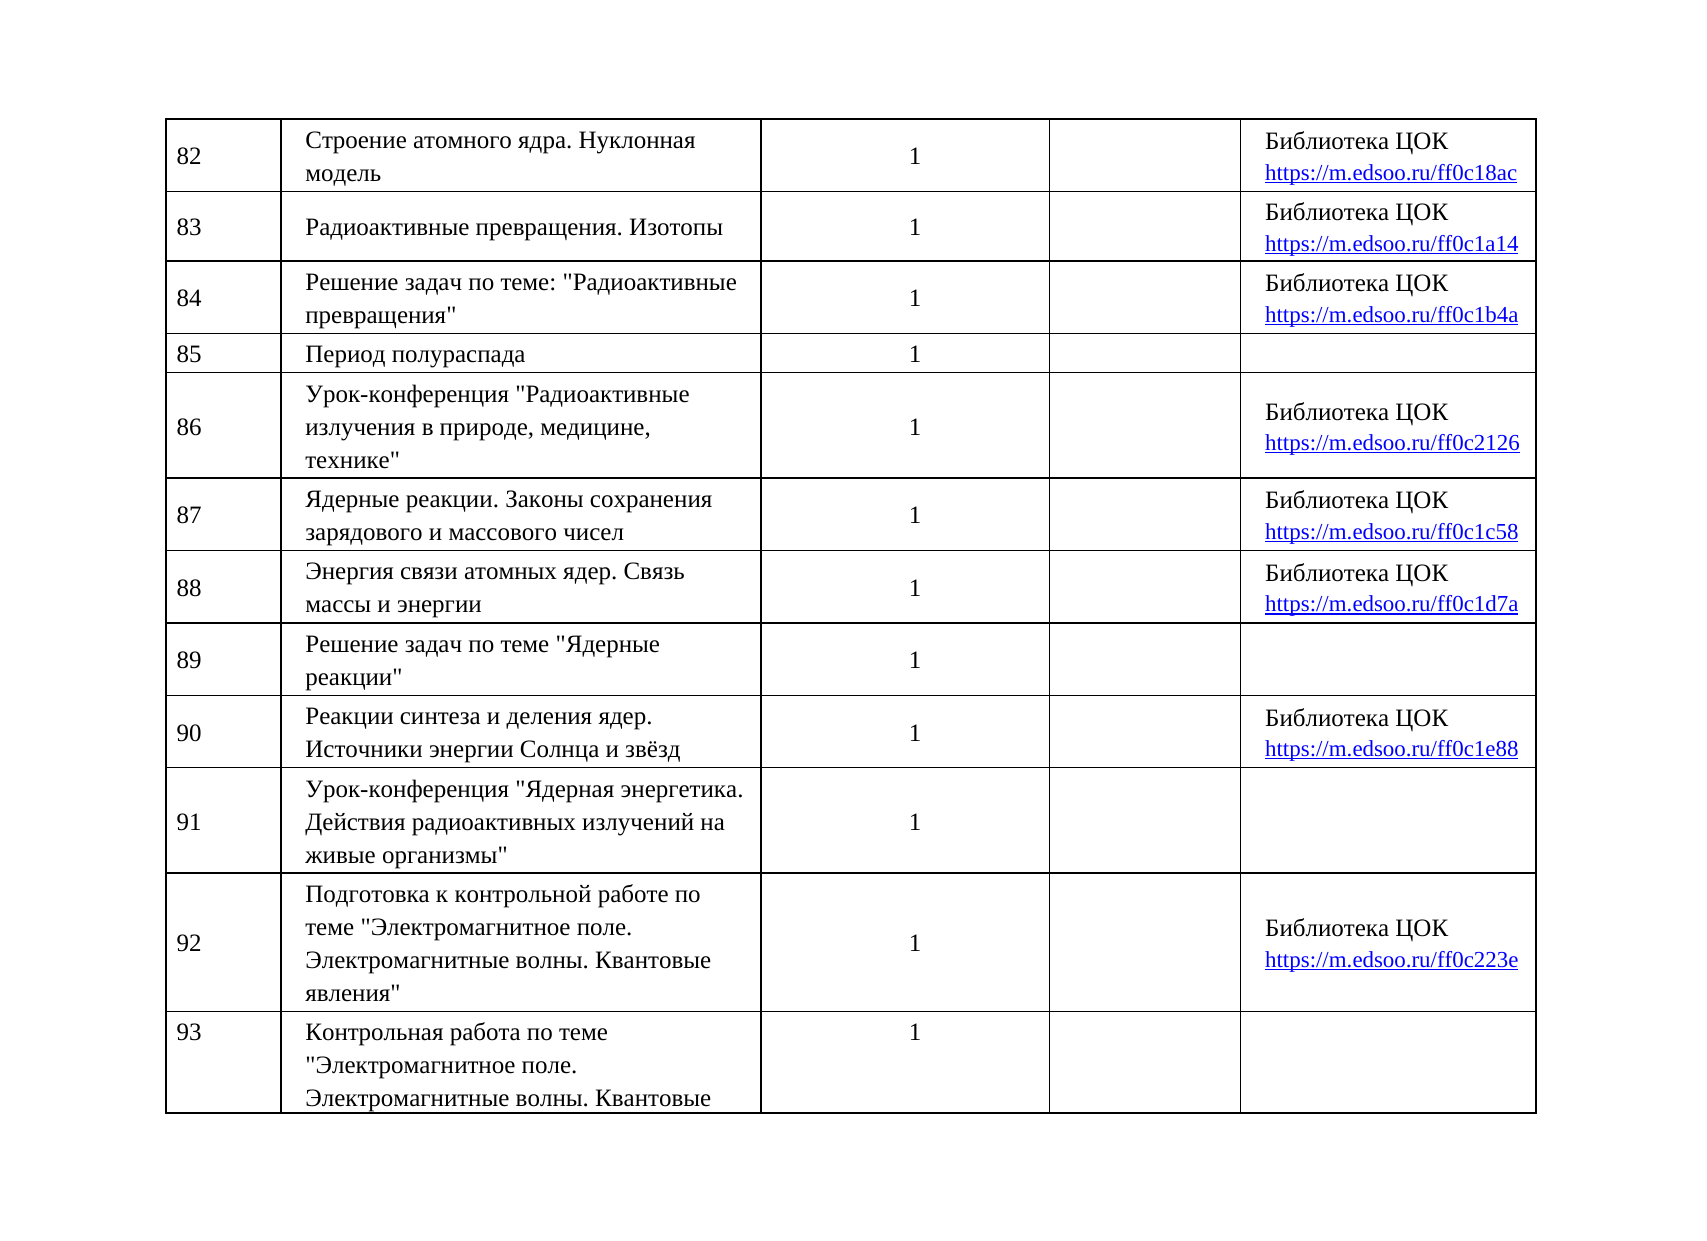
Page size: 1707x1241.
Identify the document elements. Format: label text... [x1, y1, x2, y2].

table_cell 1 [762, 334, 1049, 372]
table_cell [1050, 479, 1240, 550]
table_cell Библиотека ЦОК https://m.edsoo.ru/ff0c1a14 [1241, 192, 1535, 260]
table_cell 85 [167, 334, 280, 372]
table_cell [1050, 696, 1240, 767]
table_cell [1241, 624, 1535, 694]
table_cell 87 [167, 479, 280, 550]
table_cell Урок-конференция "Ядерная энергетика. Действия радиоактивных излучений на живые организмы" [282, 768, 760, 872]
table_cell 83 [167, 192, 280, 260]
table_cell [1241, 768, 1535, 872]
table_cell Библиотека ЦОК https://m.edsoo.ru/ff0c1b4a [1241, 262, 1535, 332]
table_cell Библиотека ЦОК https://m.edsoo.ru/ff0c1c58 [1241, 479, 1535, 550]
table_cell [1050, 334, 1240, 372]
table_cell Урок-конференция "Радиоактивные излучения в природе, медицине, технике" [282, 373, 760, 477]
table_cell Библиотека ЦОК https://m.edsoo.ru/ff0c2126 [1241, 373, 1535, 477]
table_cell 1 [762, 624, 1049, 694]
table_cell 88 [167, 551, 280, 622]
table_cell Библиотека ЦОК https://m.edsoo.ru/ff0c18ac [1241, 120, 1535, 191]
table_cell [1241, 1012, 1535, 1112]
table_cell Реакции синтеза и деления ядер. Источники энергии Солнца и звёзд [282, 696, 760, 767]
table_cell Библиотека ЦОК https://m.edsoo.ru/ff0c1e88 [1241, 696, 1535, 767]
table_cell 91 [167, 768, 280, 872]
table_cell 1 [762, 120, 1049, 191]
table_cell [1241, 334, 1535, 372]
table_cell [1050, 551, 1240, 622]
table_cell [1050, 624, 1240, 694]
table_cell [1050, 262, 1240, 332]
table_cell Решение задач по теме "Ядерные реакции" [282, 624, 760, 694]
table_cell Период полураспада [282, 334, 760, 372]
table_cell Библиотека ЦОК https://m.edsoo.ru/ff0c223e [1241, 874, 1535, 1011]
table_cell 89 [167, 624, 280, 694]
table_cell 84 [167, 262, 280, 332]
table_cell Радиоактивные превращения. Изотопы [282, 192, 760, 260]
table_cell 1 [762, 262, 1049, 332]
table_cell 1 [762, 874, 1049, 1011]
table_cell 1 [762, 696, 1049, 767]
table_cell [282, 1012, 760, 1112]
table_cell Энергия связи атомных ядер. Связь массы и энергии [282, 551, 760, 622]
table_cell [1050, 1012, 1240, 1112]
table_cell 1 [762, 768, 1049, 872]
table_cell Решение задач по теме: "Радиоактивные превращения" [282, 262, 760, 332]
table_cell [1050, 874, 1240, 1011]
table_cell Подготовка к контрольной работе по теме "Электромагнитное поле. Электромагнитные волны. Квантовые явления" [282, 874, 760, 1011]
table_cell 90 [167, 696, 280, 767]
table_cell [1050, 768, 1240, 872]
table_cell [1050, 120, 1240, 191]
table_cell [1050, 192, 1240, 260]
table_cell 92 [167, 874, 280, 1011]
table_cell Ядерные реакции. Законы сохранения зарядового и массового чисел [282, 479, 760, 550]
table_cell [1050, 373, 1240, 477]
table_cell 1 [762, 373, 1049, 477]
table_cell 86 [167, 373, 280, 477]
table_cell 82 [167, 120, 280, 191]
table_cell 1 [762, 551, 1049, 622]
table_cell 1 [762, 192, 1049, 260]
table_cell Библиотека ЦОК https://m.edsoo.ru/ff0c1d7a [1241, 551, 1535, 622]
table_cell 1 [762, 479, 1049, 550]
table_cell Строение атомного ядра. Нуклонная модель [282, 120, 760, 191]
table_cell 93 [167, 1012, 280, 1112]
table_cell 1 [762, 1012, 1049, 1112]
